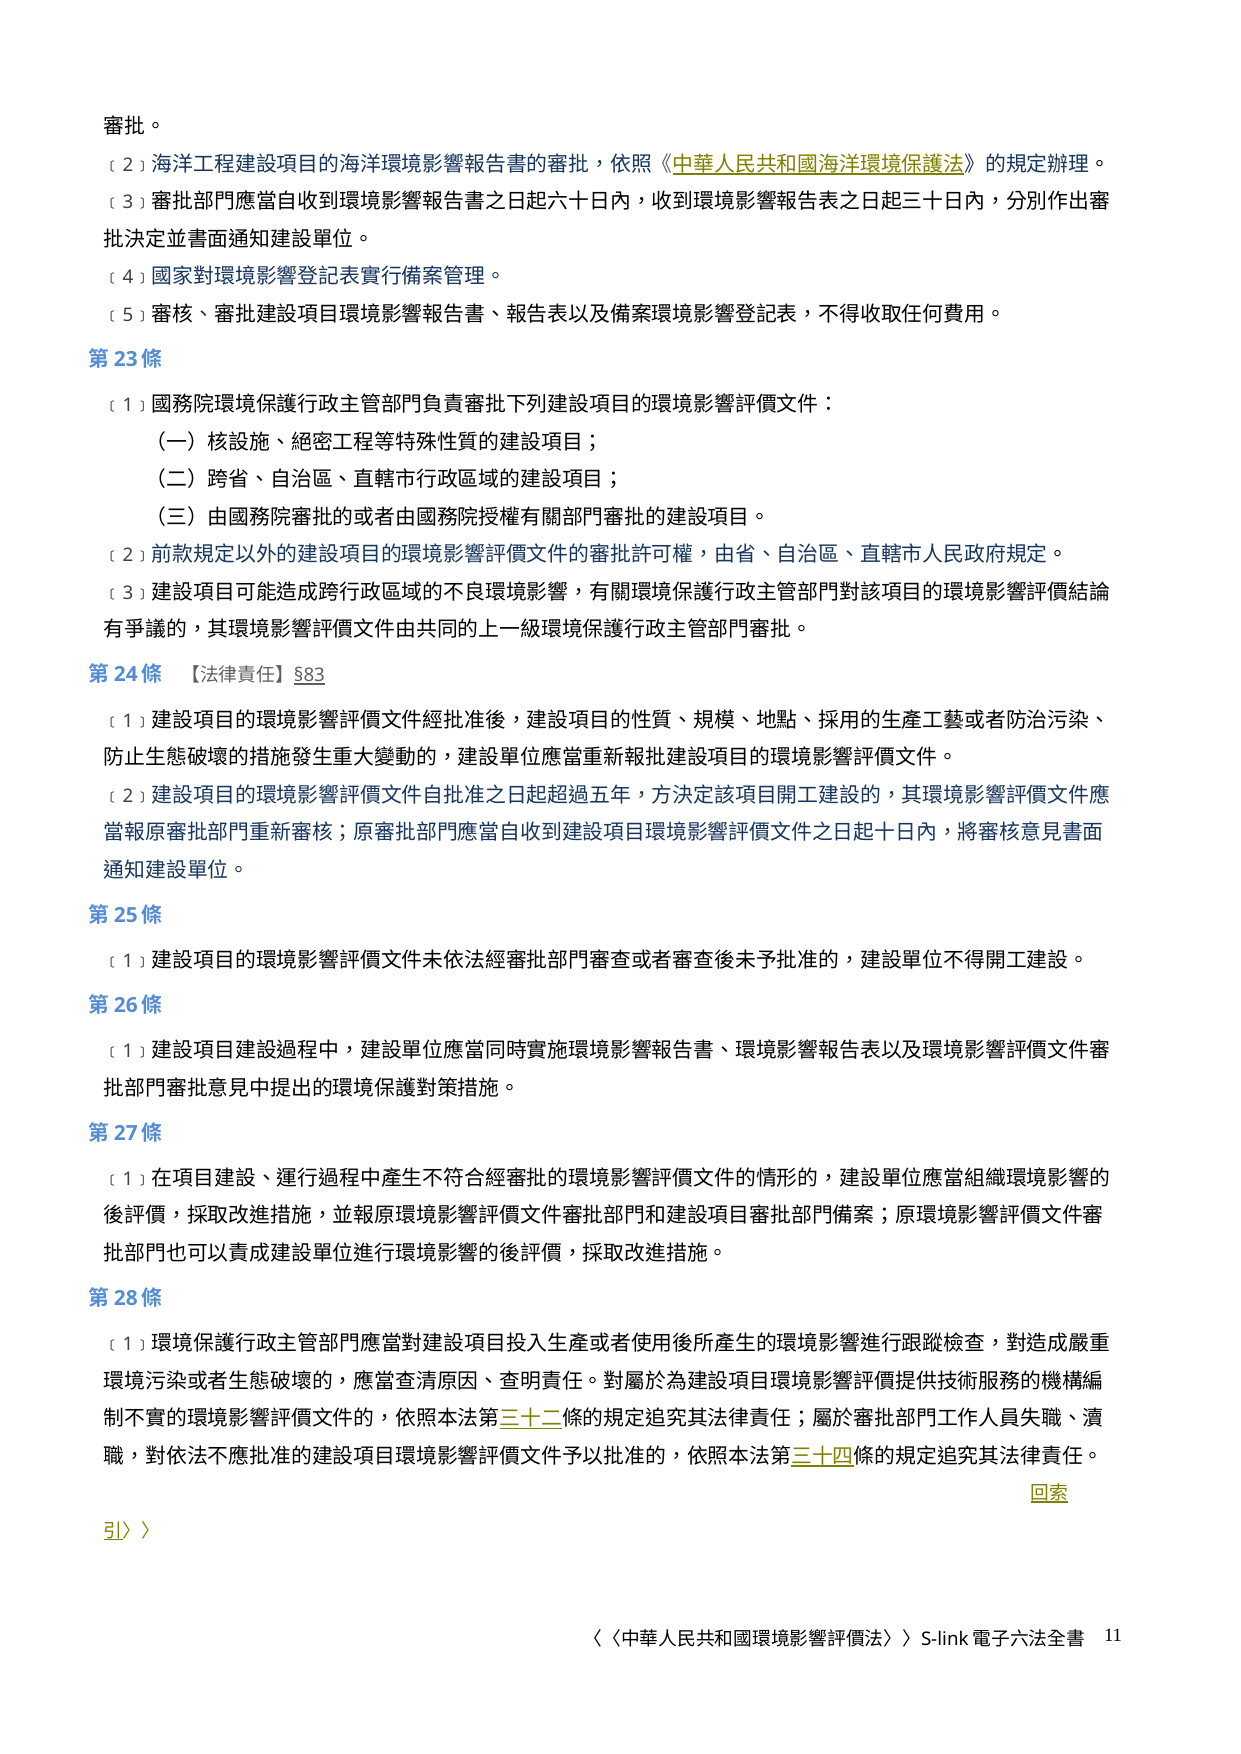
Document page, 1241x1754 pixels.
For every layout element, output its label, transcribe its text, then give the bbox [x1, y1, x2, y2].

text ﹝3﹞審批部門應當自收到環境影響報告書之日起六十日內，收到環境影響報告表之日起三十日內，分別作出審批決定並書面通知建設單位。 [103, 181, 1122, 256]
text ﹝1﹞環境保護行政主管部門應當對建設項目投入生產或者使用後所產生的環境影響進行跟蹤檢查，對造成嚴重環境污染或者生態破壞的，應當查清原因、查明責任。對屬於為建設項目環境影響評價提供技術服務的機構編制不實的環境影響評價文件的，依照本法第三十二條的規定追究其法律責任；屬於審批部門工作人員失職、瀆職，對依法不應批准的建設項目環境影響評價文件予以批准的，依照本法第三十四條的規定追究其法律責任。 [103, 1323, 1122, 1473]
text ﹝2﹞海洋工程建設項目的海洋環境影響報告書的審批，依照《中華人民共和國海洋環境保護法》的規定辦理。 [103, 143, 1122, 181]
text ﹝2﹞建設項目的環境影響評價文件自批准之日起超過五年，方決定該項目開工建設的，其環境影響評價文件應當報原審批部門重新審核；原審批部門應當自收到建設項目環境影響評價文件之日起十日內，將審核意見書面通知建設單位。 [103, 774, 1122, 887]
subtitle 第28條 [89, 1281, 1122, 1312]
text ﹝5﹞審核、審批建設項目環境影響報告書、報告表以及備案環境影響登記表，不得收取任何費用。 [103, 293, 1122, 331]
text 回索引〉〉 [103, 1473, 1122, 1548]
text ﹝1﹞國務院環境保護行政主管部門負責審批下列建設項目的環境影響評價文件： [103, 384, 1122, 421]
text ﹝3﹞建設項目可能造成跨行政區域的不良環境影響，有關環境保護行政主管部門對該項目的環境影響評價結論有爭議的，其環境影響評價文件由共同的上一級環境保護行政主管部門審批。 [103, 571, 1122, 646]
text （一）核設施、絕密工程等特殊性質的建設項目； [103, 421, 1122, 459]
text ﹝4﹞國家對環境影響登記表實行備案管理。 [103, 256, 1122, 293]
subtitle 第26條 [89, 988, 1122, 1018]
subtitle 第25條 [89, 898, 1122, 928]
text ﹝1﹞建設項目建設過程中，建設單位應當同時實施環境影響報告書、環境影響報告表以及環境影響評價文件審批部門審批意見中提出的環境保護對策措施。 [103, 1030, 1122, 1105]
subtitle 第23條 [89, 342, 1122, 373]
text ﹝1﹞建設項目的環境影響評價文件經批准後，建設項目的性質、規模、地點、採用的生產工藝或者防治污染、防止生態破壞的措施發生重大變動的，建設單位應當重新報批建設項目的環境影響評價文件。 [103, 699, 1122, 774]
text （三）由國務院審批的或者由國務院授權有關部門審批的建設項目。 [103, 496, 1122, 534]
text ﹝1﹞在項目建設、運行過程中產生不符合經審批的環境影響評價文件的情形的，建設單位應當組織環境影響的後評價，採取改進措施，並報原環境影響評價文件審批部門和建設項目審批部門備案；原環境影響評價文件審批部門也可以責成建設單位進行環境影響的後評價，採取改進措施。 [103, 1158, 1122, 1270]
subtitle 第27條 [89, 1116, 1122, 1146]
text ﹝1﹞建設項目的環境影響評價文件未依法經審批部門審查或者審查後未予批准的，建設單位不得開工建設。 [103, 939, 1122, 977]
subtitle 第24條 【法律責任】§83 [89, 658, 1122, 688]
text ﹝2﹞前款規定以外的建設項目的環境影響評價文件的審批許可權，由省、自治區、直轄市人民政府規定。 [103, 534, 1122, 571]
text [103, 106, 1122, 143]
text （二）跨省、自治區、直轄市行政區域的建設項目； [103, 459, 1122, 496]
